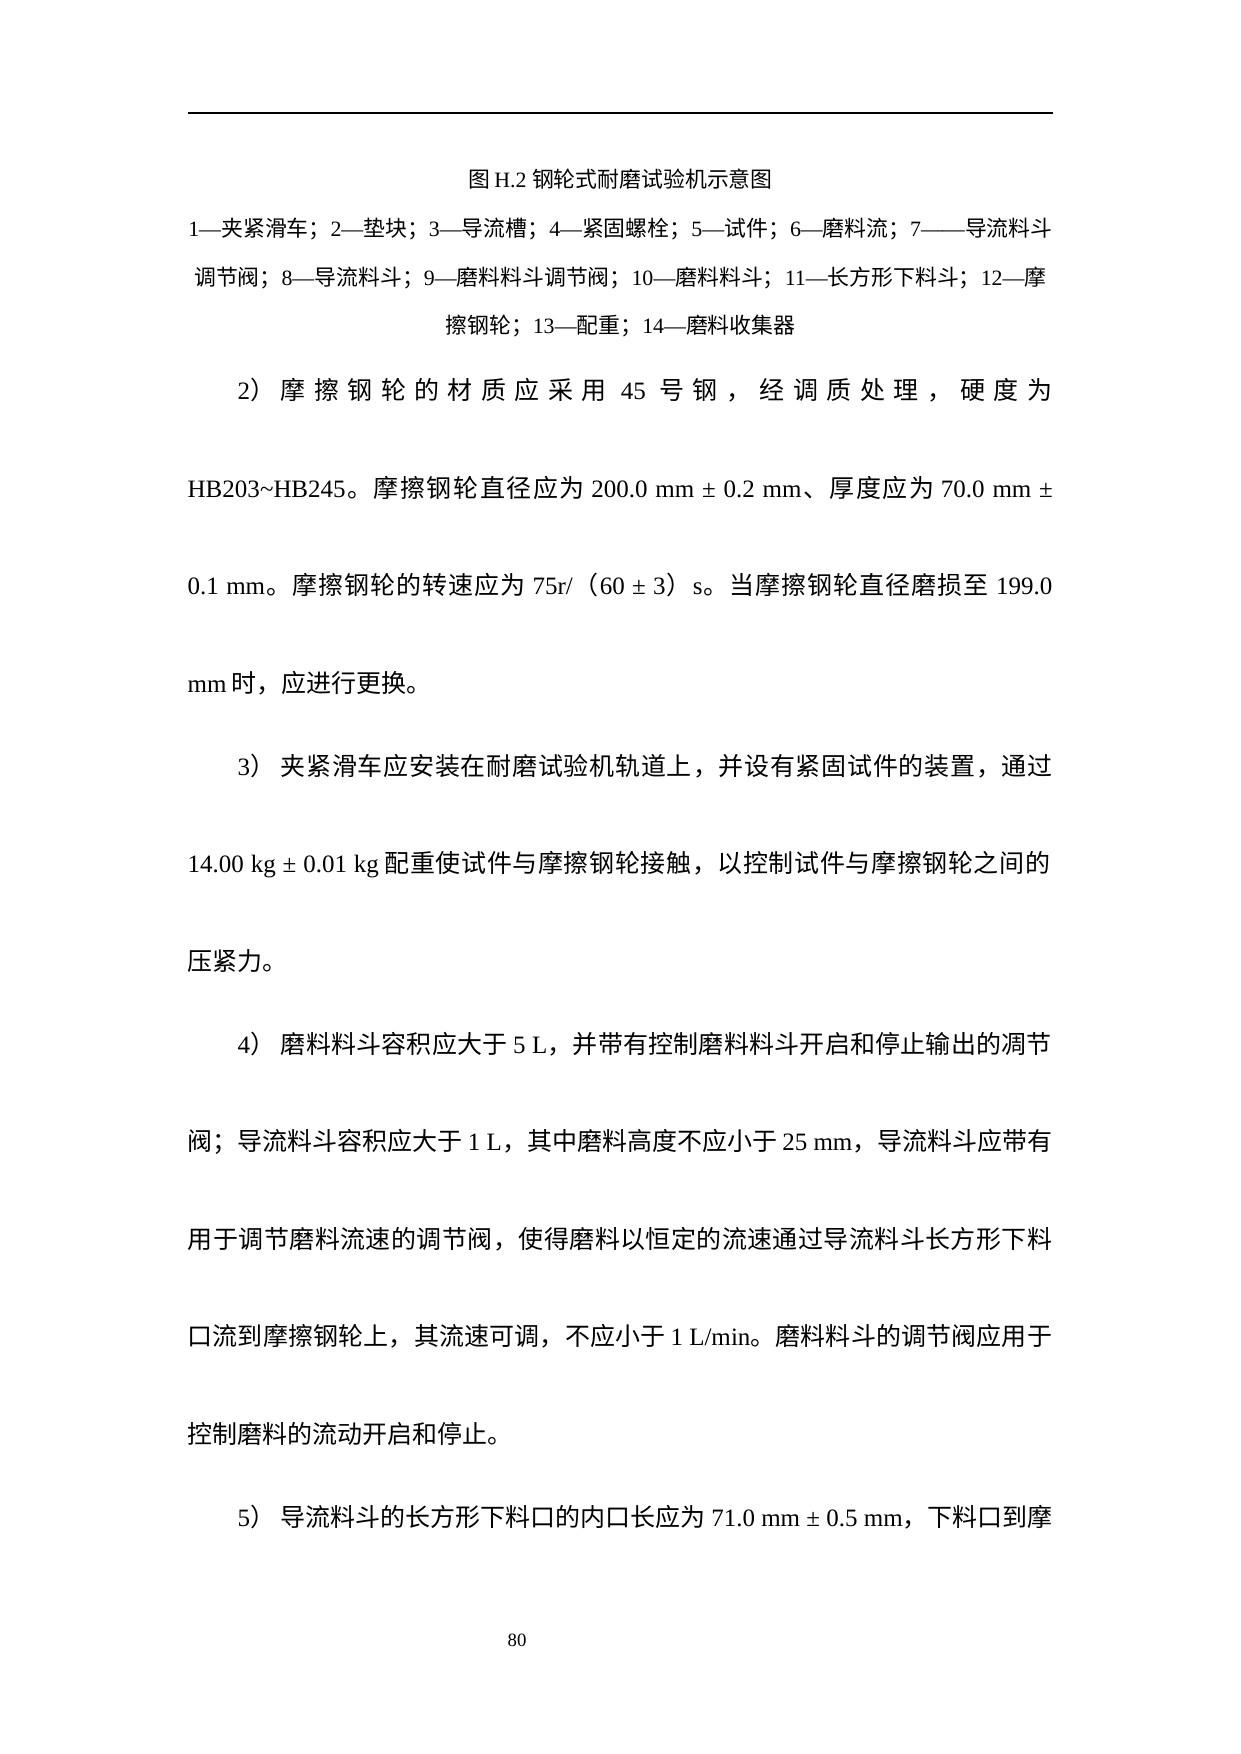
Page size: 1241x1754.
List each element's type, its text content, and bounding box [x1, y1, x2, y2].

list 磨料料斗容积应大于5 L，并带有控制磨料料斗开启和停止输出的凋节阀；导流料斗容积应大于1 L，其中磨料高度不应小于25 mm，导流料斗应带有用于调节磨料流速的调节阀，使得磨料以恒定的流速通过导流料斗长方形下料口流到摩擦钢轮上，其流速可调，不应小于1 L/min。磨料料斗的调节阀应用于控制磨料的流动开启和停止。 [187, 1010, 1053, 1465]
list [187, 1483, 1053, 1548]
text 图H.2 钢轮式耐磨试验机示意图 [187, 162, 1053, 194]
text 1—夹紧滑车；2—垫块；3—导流槽；4—紧固螺栓；5—试件；6—磨料流；7——导流料斗调节阀；8—导流料斗；9—磨料料斗调节阀；10—磨料料斗；11—长方形下料斗；12—摩擦钢轮；13—配重；14—磨料收集器 [187, 210, 1053, 340]
list 夹紧滑车应安装在耐磨试验机轨道上，并设有紧固试件的装置，通过14.00 kg ± 0.01 kg配重使试件与摩擦钢轮接触，以控制试件与摩擦钢轮之间的压紧力。 [187, 732, 1053, 992]
list 摩擦钢轮的材质应采用45号钢，经调质处理，硬度为HB203~HB245。摩擦钢轮直径应为200.0 mm ± 0.2 mm、厚度应为70.0 mm ± 0.1 mm。摩擦钢轮的转速应为75r/（60 ± 3）s。当摩擦钢轮直径磨损至199.0 mm时，应进行更换。 [187, 356, 1053, 714]
